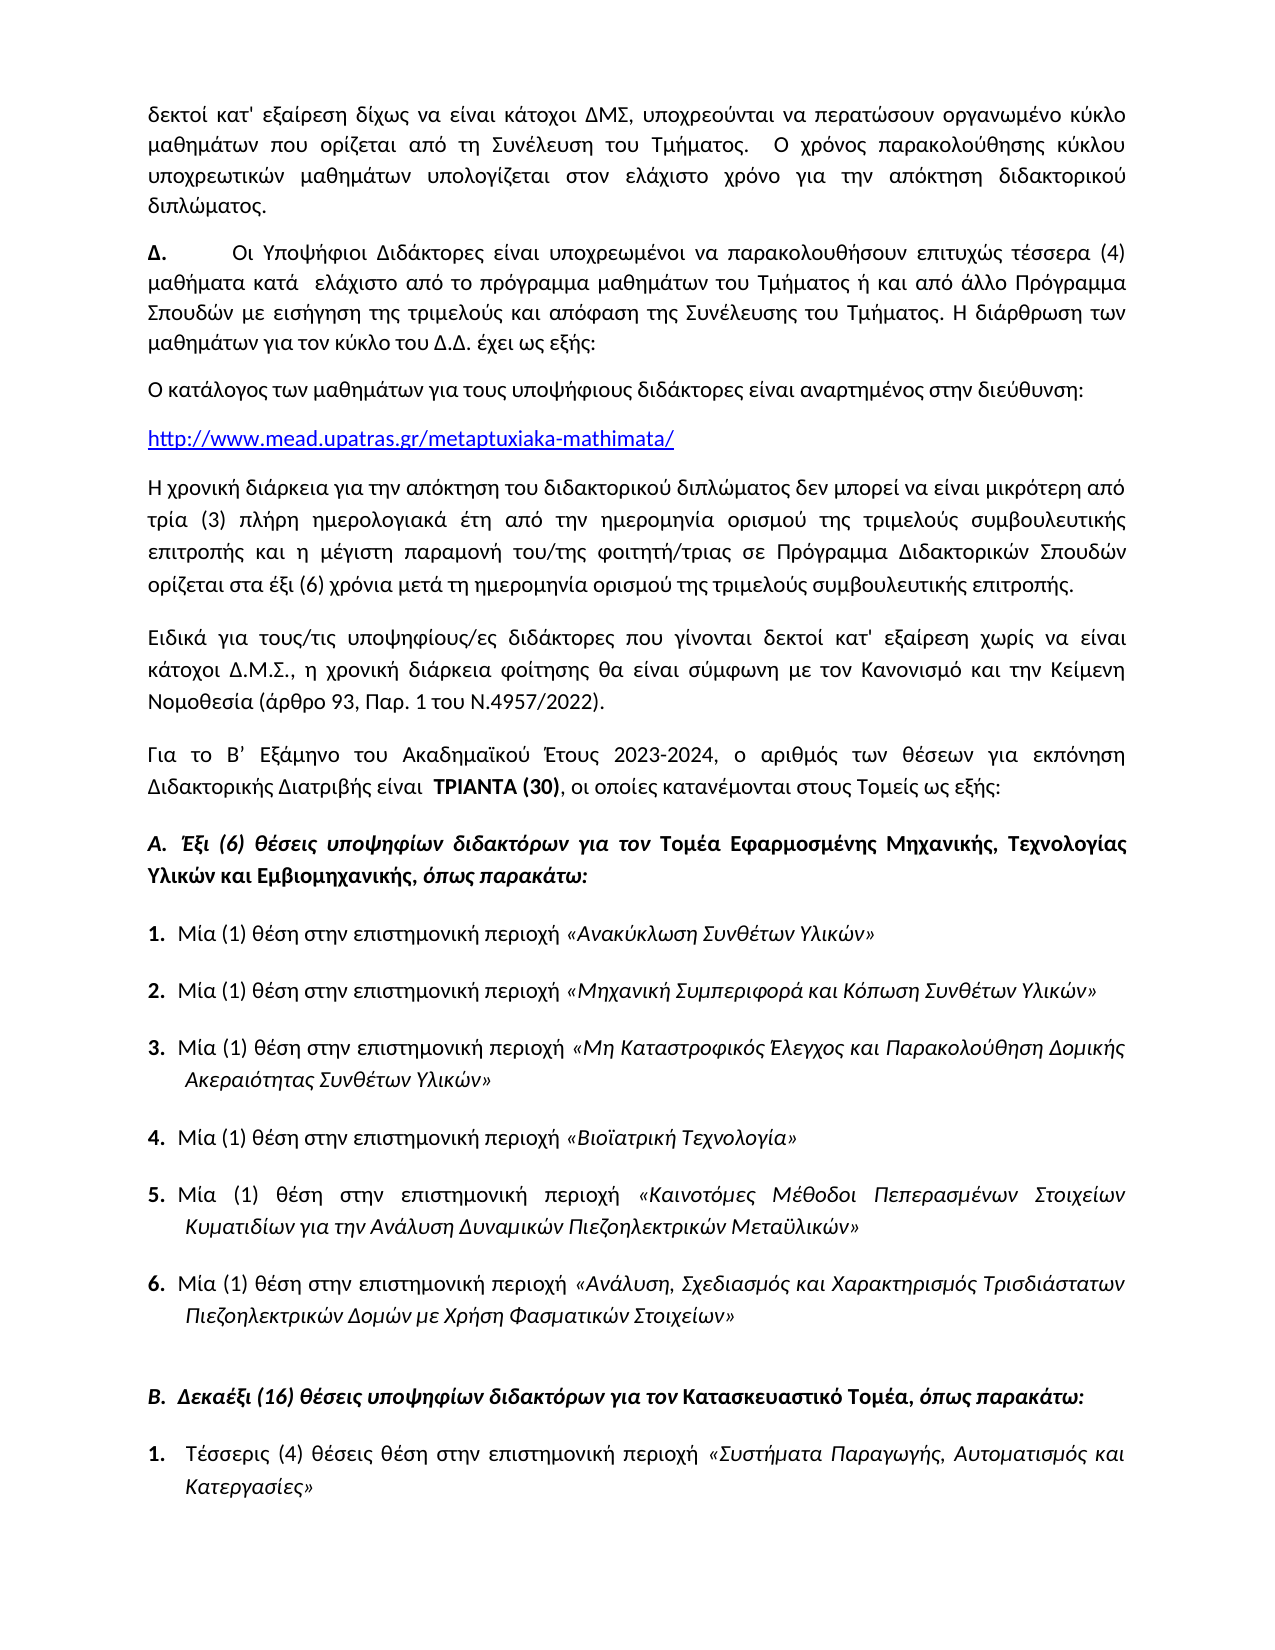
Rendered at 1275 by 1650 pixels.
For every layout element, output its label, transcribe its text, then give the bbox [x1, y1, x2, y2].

text Β. Δεκαέξι (16) θέσεις υποψηφίων διδακτόρων για τον Κατασκευαστικό Τομέα, όπως παρακάτω: [148, 1382, 1127, 1410]
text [148, 100, 1127, 219]
text Η χρονική διάρκεια για την απόκτηση του διδακτορικού διπλώματος δεν μπορεί να είναι μικρότερη από τρία (3) πλήρη ημερολογιακά έτη από την ημερομηνία ορισμού της τριμελούς συμβουλευτικής επιτροπής και η μέγιστη παραμονή του/της φοιτητή/τριας σε Πρόγραμμα Διδακτορικών Σπουδών ορίζεται στα έξι (6) χρόνια μετά τη ημερομηνία ορισμού της τριμελούς συμβουλευτικής επιτροπής. [148, 473, 1127, 598]
text Ειδικά για τους/τις υποψηφίους/ες διδάκτορες που γίνονται δεκτοί κατ' εξαίρεση χωρίς να είναι κάτοχοι Δ.Μ.Σ., η χρονική διάρκεια φοίτησης θα είναι σύμφωνη με τον Κανονισμό και την Κείμενη Νομοθεσία (άρθρο 93, Παρ. 1 του Ν.4957/2022). [148, 623, 1127, 715]
list Μία (1) θέση στην επιστημονική περιοχή «Βιοϊατρική Τεχνολογία» [148, 1123, 1127, 1151]
list Μία (1) θέση στην επιστημονική περιοχή «Μηχανική Συμπεριφορά και Κόπωση Συνθέτων Υλικών» [148, 976, 1127, 1004]
list Μία (1) θέση στην επιστημονική περιοχή «Μη Καταστροφικός Έλεγχος και Παρακολούθηση Δομικής Ακεραιότητας Συνθέτων Υλικών» [148, 1033, 1127, 1093]
list Μία (1) θέση στην επιστημονική περιοχή «Ανακύκλωση Συνθέτων Υλικών» [148, 919, 1127, 947]
list Μία (1) θέση στην επιστημονική περιοχή «Καινοτόμες Μέθοδοι Πεπερασμένων Στοιχείων Κυματιδίων για την Ανάλυση Δυναμικών Πιεζοηλεκτρικών Μεταϋλικών» [148, 1180, 1127, 1240]
text Για το Β’ Εξάμηνο του Ακαδημαϊκού Έτους 2023-2024, ο αριθμός των θέσεων για εκπόνηση Διδακτορικής Διατριβής είναι ΤΡΙΑΝΤΑ (30), οι οποίες κατανέμονται στους Τομείς ως εξής: [148, 740, 1127, 800]
text Ο κατάλογος των μαθημάτων για τους υποψήφιους διδάκτορες είναι αναρτημένος στην διεύθυνση: [148, 375, 1127, 403]
list Τέσσερις (4) θέσεις θέση στην επιστημονική περιοχή «Συστήματα Παραγωγής, Αυτοματισμός και Κατεργασίες» [148, 1439, 1127, 1500]
text Δ. Οι Υποψήφιοι Διδάκτορες είναι υποχρεωμένοι να παρακολουθήσουν επιτυχώς τέσσερα (4) μαθήματα κατά ελάχιστο από το πρόγραμμα μαθημάτων του Τμήματος ή και από άλλο Πρόγραμμα Σπουδών με εισήγηση της τριμελούς και απόφαση της Συνέλευσης του Τμήματος. Η διάρθρωση των μαθημάτων για τον κύκλο του Δ.Δ. έχει ως εξής: [148, 238, 1127, 357]
list Μία (1) θέση στην επιστημονική περιοχή «Ανάλυση, Σχεδιασμός και Χαρακτηρισμός Τρισδιάστατων Πιεζοηλεκτρικών Δομών με Χρήση Φασματικών Στοιχείων» [148, 1269, 1127, 1329]
text Α. Έξι (6) θέσεις υποψηφίων διδακτόρων για τον Τομέα Εφαρμοσμένης Μηχανικής, Τεχνολογίας Υλικών και Εμβιομηχανικής, όπως παρακάτω: [148, 829, 1127, 890]
text http://www.mead.upatras.gr/metaptuxiaka-mathimata/ [148, 424, 1127, 452]
